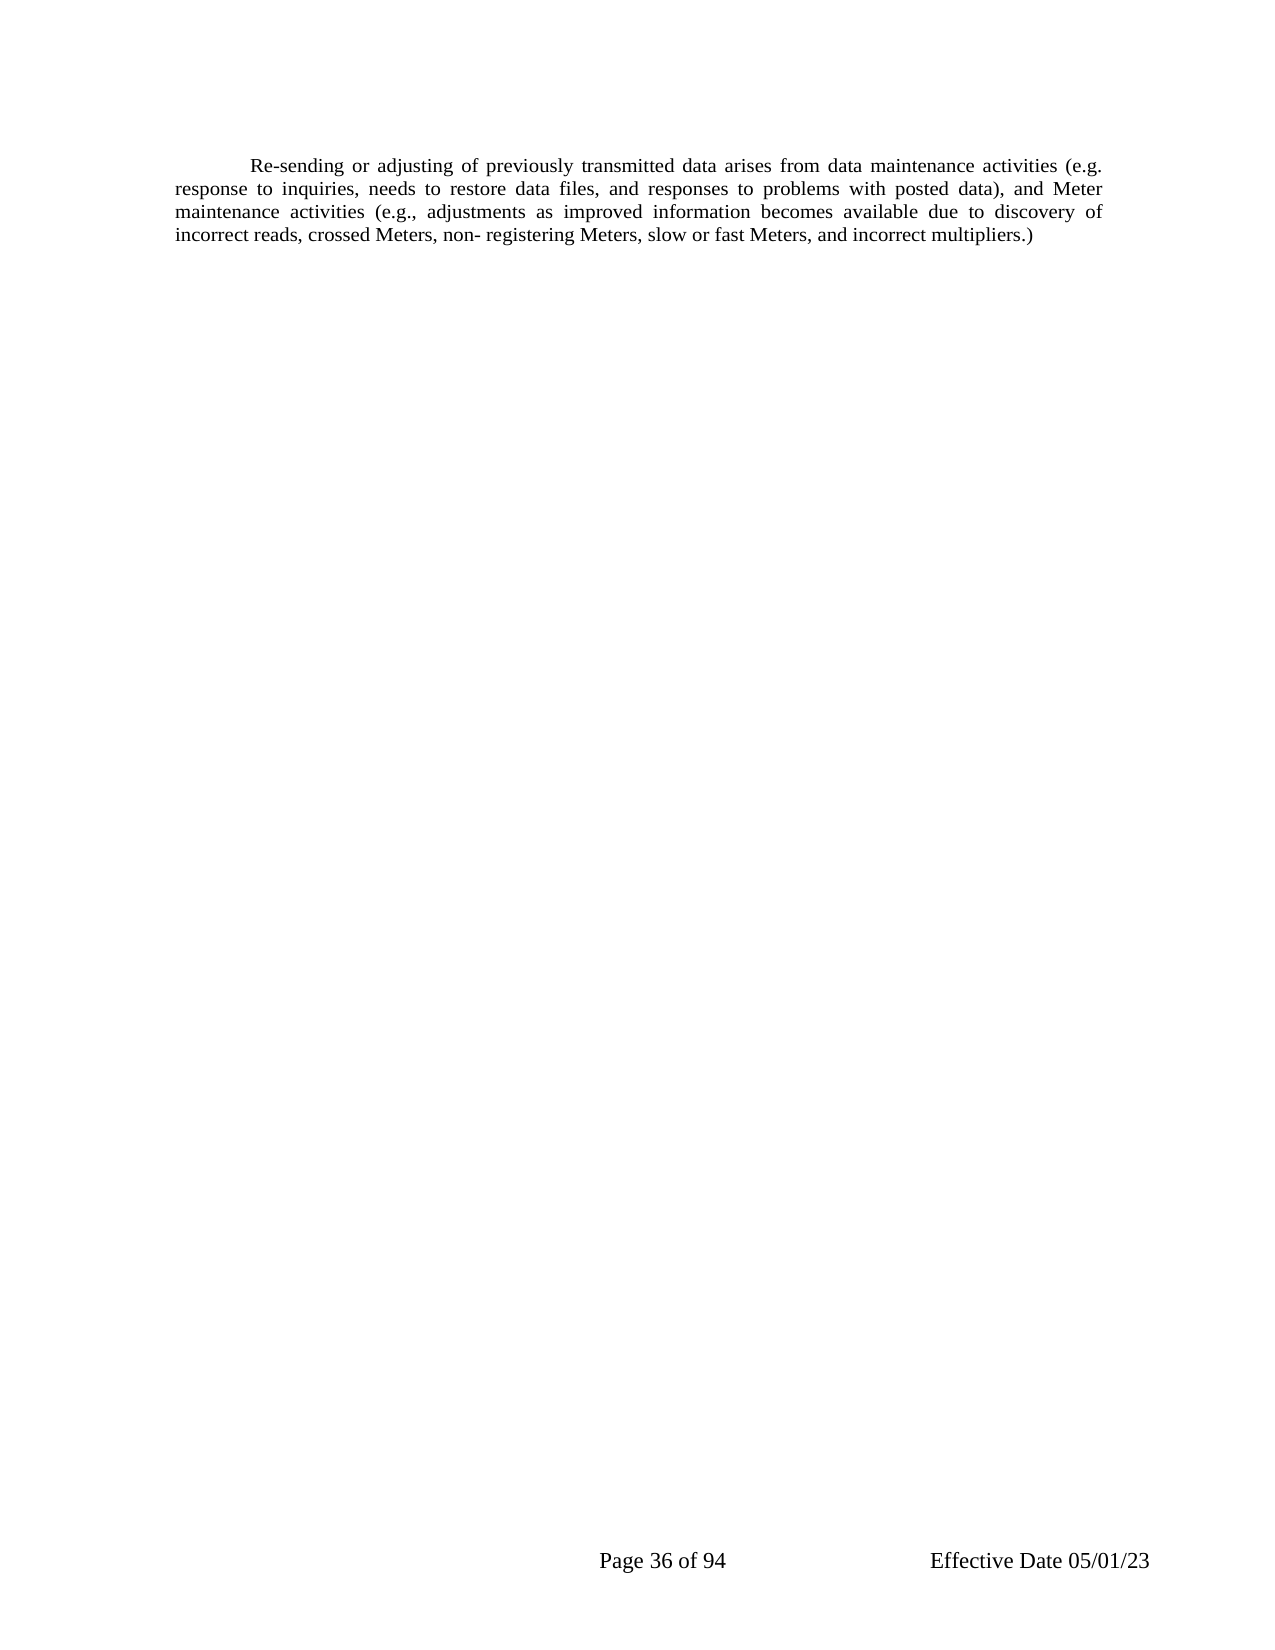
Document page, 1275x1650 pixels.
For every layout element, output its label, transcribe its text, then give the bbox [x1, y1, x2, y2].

text Re-sending or adjusting of previously transmitted data arises from data maintenance activities (e.g. response to inquiries, needs to restore data files, and responses to problems with posted data), and Meter maintenance activities (e.g., adjustments as improved information becomes available due to discovery of incorrect reads, crossed Meters, non- registering Meters, slow or fast Meters, and incorrect multipliers.) [175, 154, 1104, 245]
